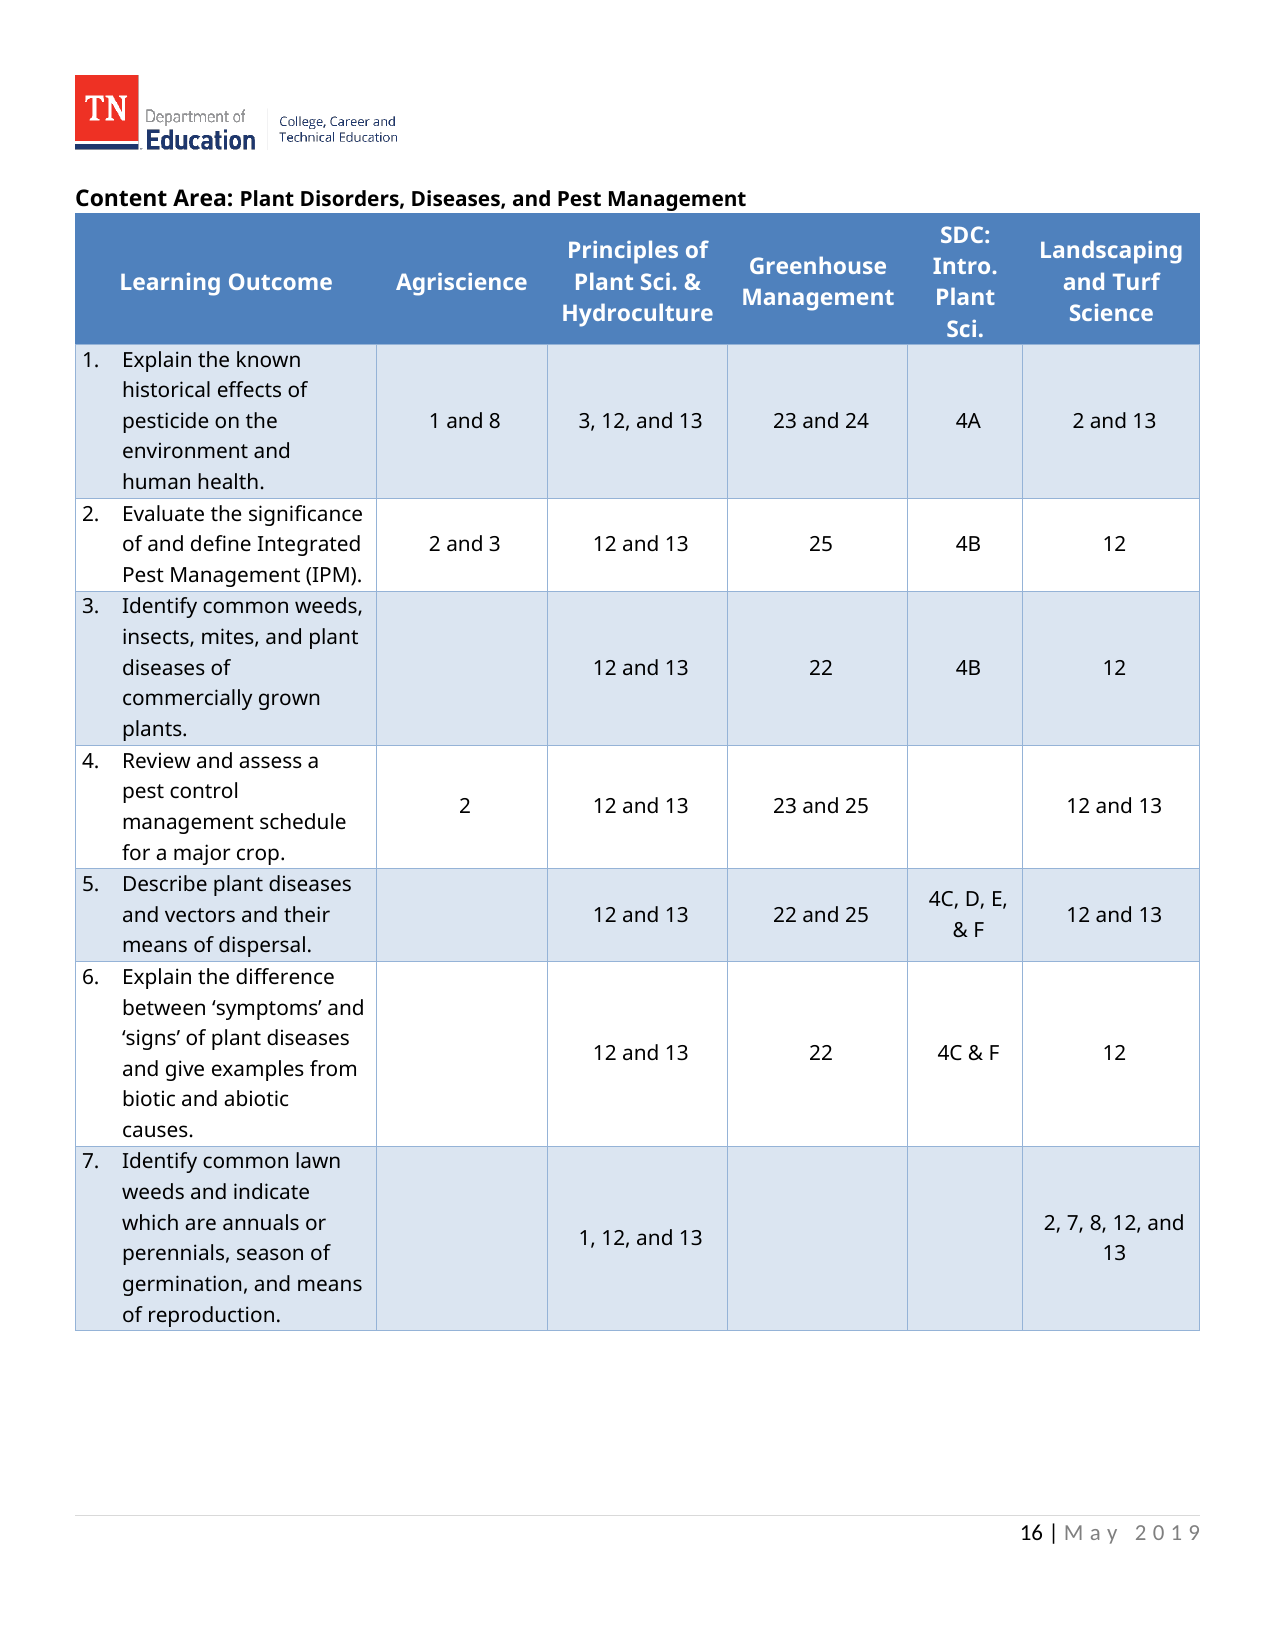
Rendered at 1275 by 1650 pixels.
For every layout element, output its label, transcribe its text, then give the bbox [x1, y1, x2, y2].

table_header Agriscience [377, 214, 547, 344]
table_cell 22 [728, 962, 907, 1146]
table_cell 4B [908, 592, 1022, 745]
table_cell 12 and 13 [548, 869, 727, 961]
table_cell 12 and 13 [548, 746, 727, 868]
table_cell 2 and 13 [1023, 345, 1199, 498]
table_header Greenhouse Management [728, 214, 907, 344]
table_header Learning Outcome [76, 214, 376, 344]
table_cell Identify common weeds, insects, mites, and plant diseases of commercially grown plants. [76, 592, 376, 745]
table_cell [728, 1147, 907, 1330]
table_cell 12 [1023, 499, 1199, 591]
table_cell 12 [1023, 962, 1199, 1146]
table_cell 4B [908, 499, 1022, 591]
table_cell 12 [1023, 592, 1199, 745]
table_cell 12 and 13 [1023, 869, 1199, 961]
text Content Area: Plant Disorders, Diseases, and Pest Management [75, 182, 1200, 213]
table_cell 23 and 25 [728, 746, 907, 868]
table_cell 12 and 13 [1023, 746, 1199, 868]
table_cell 4C & F [908, 962, 1022, 1146]
table_cell 12 and 13 [548, 962, 727, 1146]
table_cell Identify common lawn weeds and indicate which are annuals or perennials, season of germination, and means of reproduction. [76, 1147, 376, 1330]
table_cell 23 and 24 [728, 345, 907, 498]
table_cell 3, 12, and 13 [548, 345, 727, 498]
table_cell 12 and 13 [548, 592, 727, 745]
table_cell 4A [908, 345, 1022, 498]
table_cell [377, 962, 547, 1146]
table_cell Evaluate the significance of and define Integrated Pest Management (IPM). [76, 499, 376, 591]
table_cell 22 and 25 [728, 869, 907, 961]
table_cell [908, 1147, 1022, 1330]
table_cell 1 and 8 [377, 345, 547, 498]
table_cell [908, 746, 1022, 868]
table_cell 25 [728, 499, 907, 591]
table_cell 2 [377, 746, 547, 868]
table_cell Explain the known historical effects of pesticide on the environment and human health. [76, 345, 376, 498]
table_cell 22 [728, 592, 907, 745]
table_cell [377, 869, 547, 961]
table_cell Explain the difference between ‘symptoms’ and ‘signs’ of plant diseases and give examples from biotic and abiotic causes. [76, 962, 376, 1146]
table_cell 2 and 3 [377, 499, 547, 591]
picture [75, 75, 399, 150]
table_cell 4C, D, E, & F [908, 869, 1022, 961]
table_cell Describe plant diseases and vectors and their means of dispersal. [76, 869, 376, 961]
table_cell Review and assess a pest control management schedule for a major crop. [76, 746, 376, 868]
table_cell 12 and 13 [548, 499, 727, 591]
table_cell [377, 592, 547, 745]
table_cell 2, 7, 8, 12, and 13 [1023, 1147, 1199, 1330]
table_header SDC: Intro. Plant Sci. [908, 214, 1022, 344]
table_cell [377, 1147, 547, 1330]
table_cell 1, 12, and 13 [548, 1147, 727, 1330]
table_header Principles of Plant Sci. & Hydroculture [548, 214, 727, 344]
table_header Landscaping and Turf Science [1023, 214, 1199, 344]
